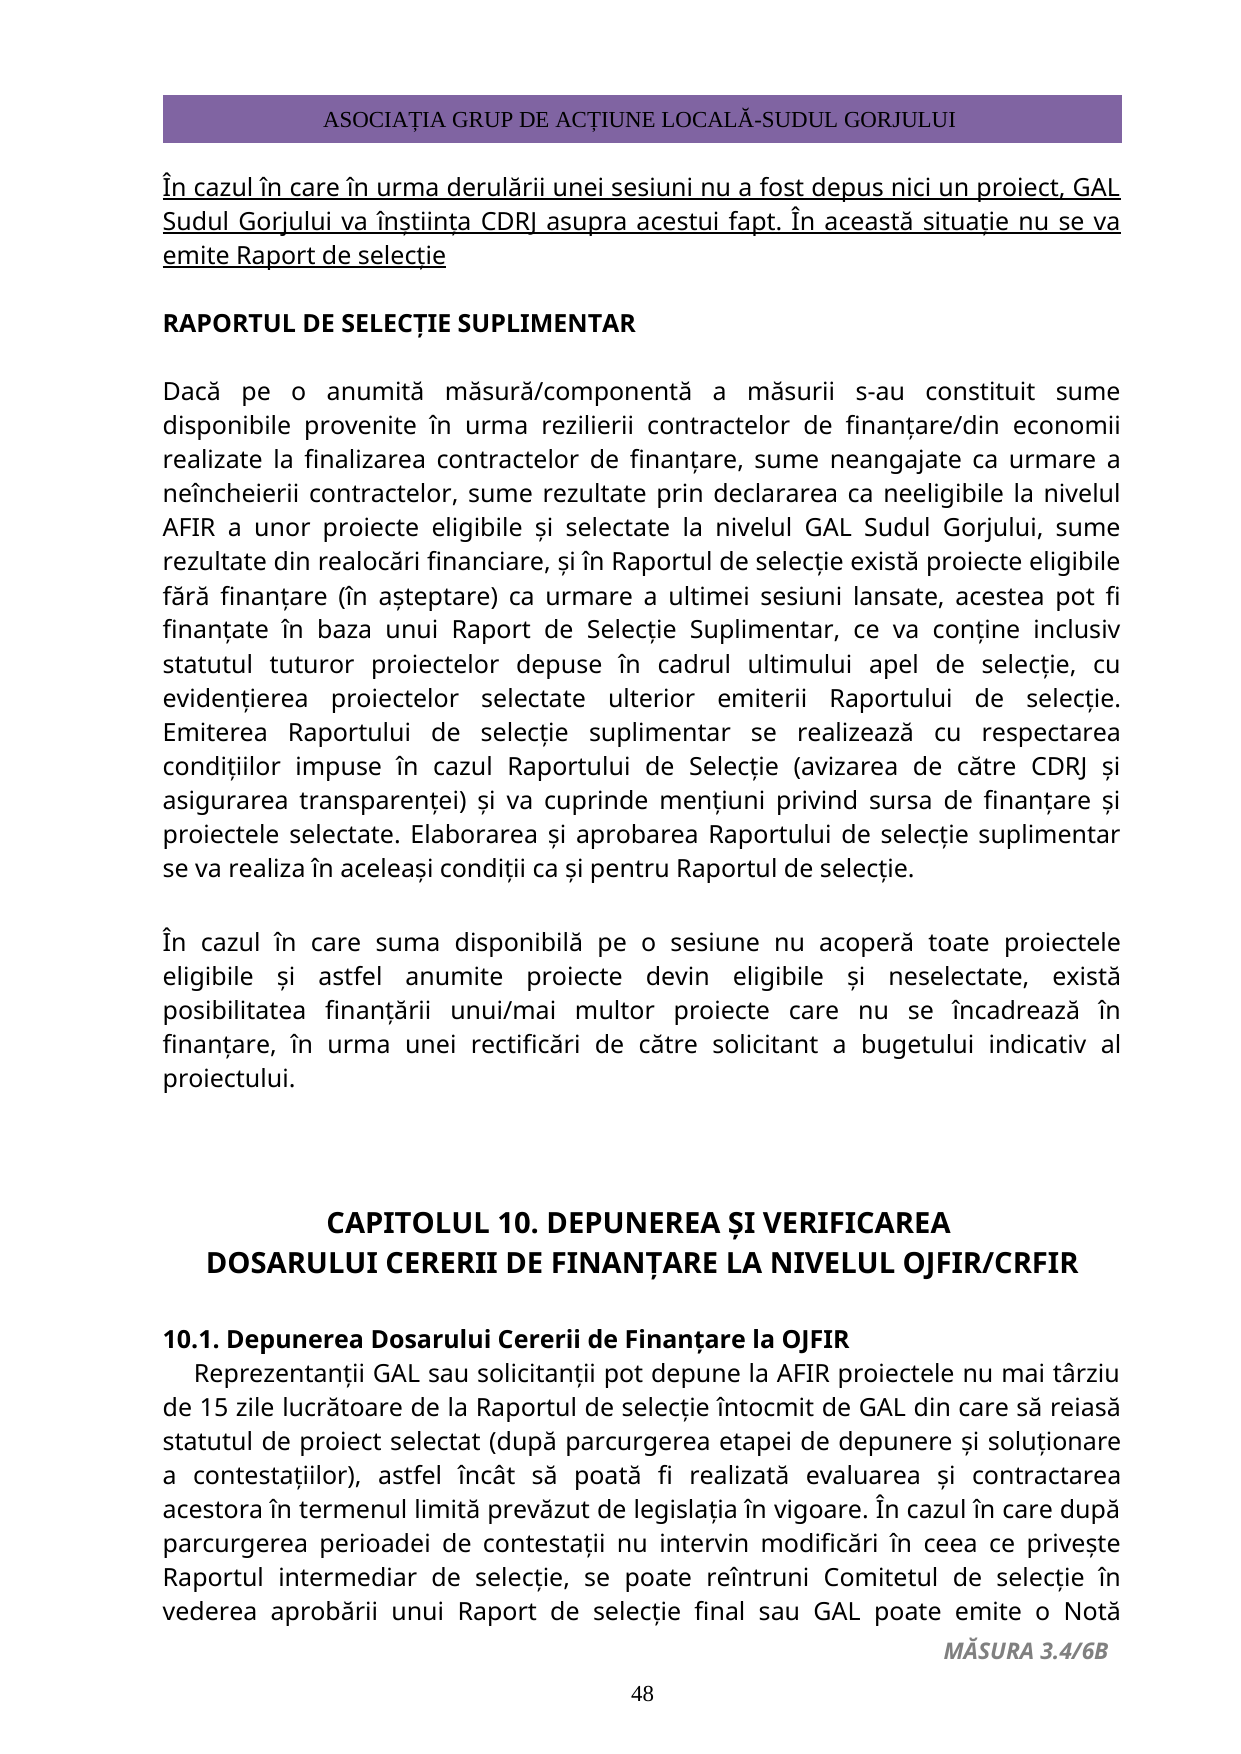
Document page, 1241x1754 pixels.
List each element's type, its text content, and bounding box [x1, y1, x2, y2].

text Dacă pe o anumită măsură/componentă a măsurii s-au constituit sume disponibile provenite în urma rezilierii contractelor de finanțare/din economii realizate la finalizarea contractelor de finanțare, sume neangajate ca urmare a neîncheierii contractelor, sume rezultate prin declararea ca neeligibile la nivelul AFIR a unor proiecte eligibile și selectate la nivelul GAL Sudul Gorjului, sume rezultate din realocări financiare, și în Raportul de selecție există proiecte eligibile fără finanțare (în așteptare) ca urmare a ultimei sesiuni lansate, acestea pot fi finanțate în baza unui Raport de Selecție Suplimentar, ce va conține inclusiv statutul tuturor proiectelor depuse în cadrul ultimului apel de selecție, cu evidențierea proiectelor selectate ulterior emiterii Raportului de selecție. Emiterea Raportului de selecție suplimentar se realizează cu respectarea condițiilor impuse în cazul Raportului de Selecție (avizarea de către CDRJ și asigurarea transparenței) și va cuprinde mențiuni privind sursa de finanțare și proiectele selectate. Elaborarea și aprobarea Raportului de selecție suplimentar se va realiza în aceleași condiții ca și pentru Raportul de selecție. [162, 374, 1122, 885]
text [162, 1356, 1122, 1628]
text 10.1. Depunerea Dosarului Cererii de Finanțare la OJFIR [162, 1322, 1122, 1356]
text În cazul în care suma disponibilă pe o sesiune nu acoperă toate proiectele eligibile și astfel anumite proiecte devin eligibile și neselectate, există posibilitatea finanțării unui/mai multor proiecte care nu se încadrează în finanțare, în urma unei rectificări de către solicitant a bugetului indicativ al proiectului. [162, 924, 1122, 1095]
text RAPORTUL DE SELECȚIE SUPLIMENTAR [162, 306, 1122, 340]
text În cazul în care în urma derulării unei sesiuni nu a fost depus nici un proiect, GAL Sudul Gorjului va înștiința CDRJ asupra acestui fapt. În această situație nu se va emite Raport de selecție [162, 169, 1122, 272]
text CAPITOLUL 10. DEPUNEREA ȘI VERIFICAREA DOSARULUI CERERII DE FINANȚARE LA NIVELUL OJFIR/CRFIR [162, 1202, 1122, 1282]
